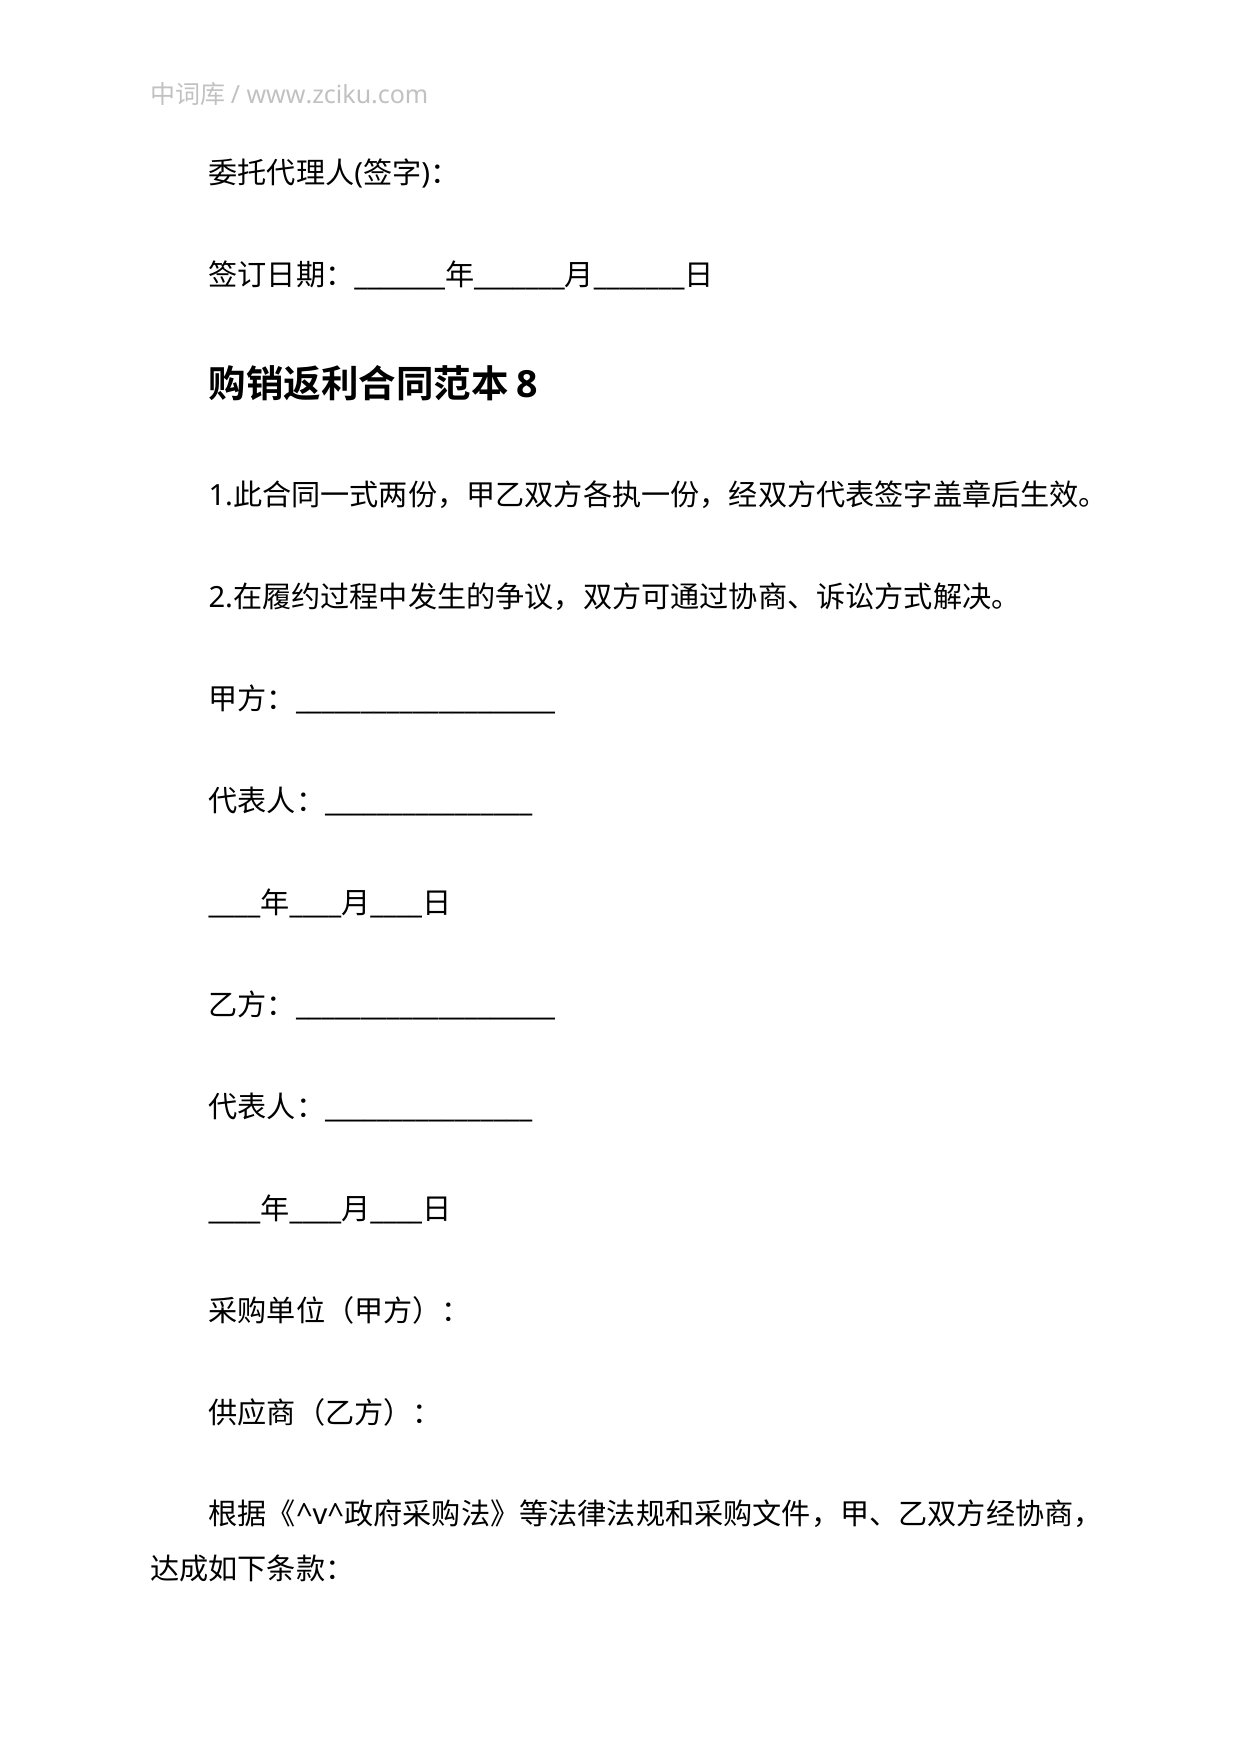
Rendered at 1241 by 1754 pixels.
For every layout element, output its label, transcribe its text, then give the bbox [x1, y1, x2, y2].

text ____年____月____日 [150, 879, 1090, 922]
text 供应商（乙方）： [150, 1389, 1090, 1431]
text 根据《^v^政府采购法》等法律法规和采购文件，甲、乙双方经协商，达成如下条款： [150, 1491, 1090, 1588]
text 1.此合同一式两份，甲乙双方各执一份，经双方代表签字盖章后生效。 [150, 472, 1090, 514]
text 甲方：____________________ [150, 676, 1090, 718]
text 委托代理人(签字)： [150, 150, 1090, 192]
text 2.在履约过程中发生的争议，双方可通过协商、诉讼方式解决。 [150, 573, 1090, 616]
text 乙方：____________________ [150, 981, 1090, 1024]
text ____年____月____日 [150, 1185, 1090, 1228]
text 代表人：________________ [150, 1083, 1090, 1126]
text 购销返利合同范本8 [150, 354, 1090, 408]
text 签订日期：_______年_______月_______日 [150, 252, 1090, 294]
text 采购单位（甲方）： [150, 1287, 1090, 1330]
text 代表人：________________ [150, 777, 1090, 820]
